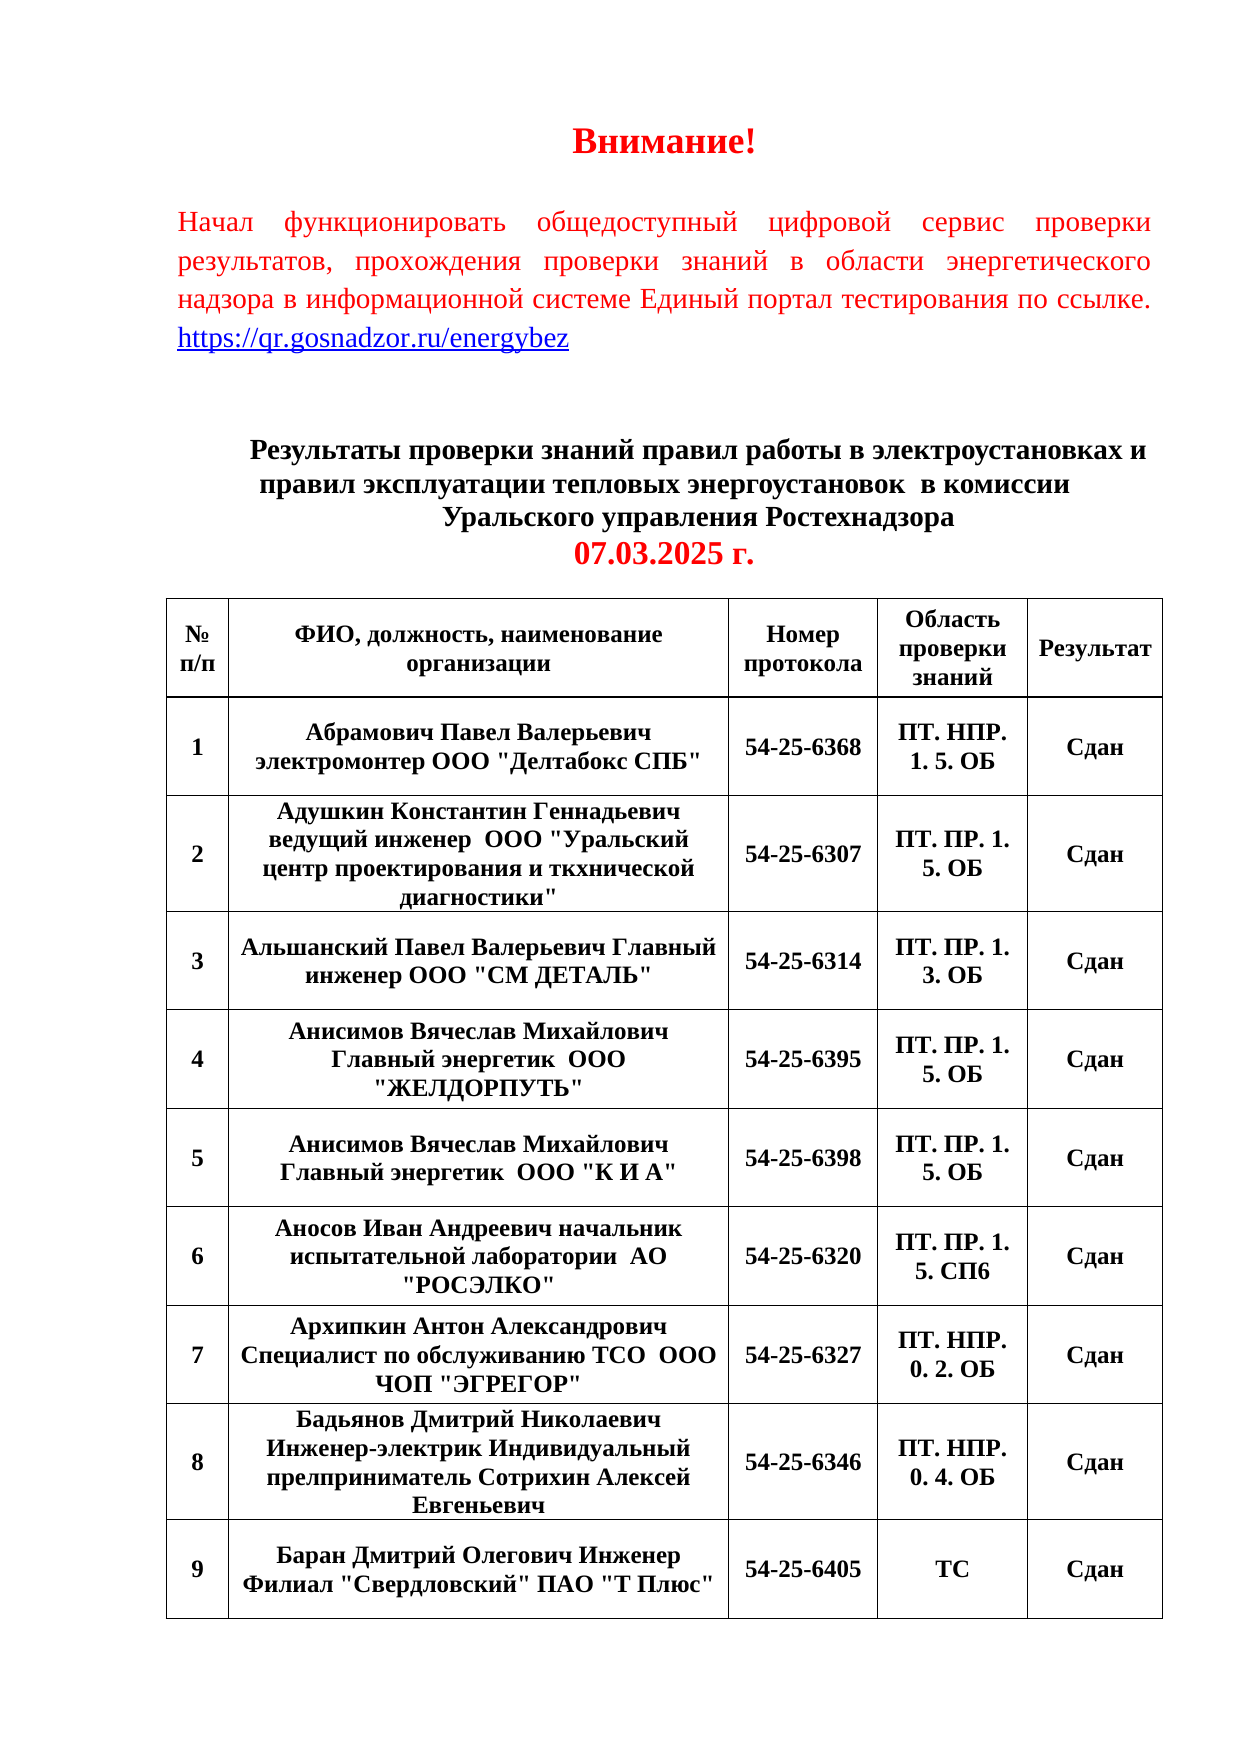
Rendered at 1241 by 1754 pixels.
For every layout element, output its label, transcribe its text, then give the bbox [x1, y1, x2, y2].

table_cell 6 [167, 1207, 228, 1304]
table_cell 7 [167, 1306, 228, 1403]
subtitle Уральского управления Ростехнадзора [177, 499, 1152, 533]
table_cell 8 [167, 1404, 228, 1519]
table_cell Сдан [1028, 1010, 1162, 1108]
table_cell Абрамович Павел Валерьевич электромонтер ООО "Делтабокс СПБ" [229, 698, 728, 795]
table_cell Аносов Иван Андреевич начальник испытательной лаборатории АО "РОСЭЛКО" [229, 1207, 728, 1304]
table_cell 54-25-6368 [729, 698, 877, 795]
table_cell Сдан [1028, 1404, 1162, 1519]
table_cell 54-25-6320 [729, 1207, 877, 1304]
text Начал функционировать общедоступный цифровой сервис проверки результатов, прохождения проверки знаний в области энергетического надзора в информационной системе Единый портал тестирования по ссылке. https://qr.gosnadzor.ru/energybez [177, 204, 1152, 353]
table_cell Сдан [1028, 698, 1162, 795]
table_cell Бадьянов Дмитрий Николаевич Инженер-электрик Индивидуальный прелприниматель Сотрихин Алексей Евгеньевич [229, 1404, 728, 1519]
table_cell Анисимов Вячеслав Михайлович Главный энергетик ООО "ЖЕЛДОРПУТЬ" [229, 1010, 728, 1108]
table_header Номер протокола [729, 599, 877, 696]
table_cell 9 [167, 1520, 228, 1617]
table_cell Сдан [1028, 912, 1162, 1009]
table_header Область проверки знаний [878, 599, 1027, 696]
table_cell 54-25-6405 [729, 1520, 877, 1617]
table_cell Архипкин Антон Александрович Специалист по обслуживанию ТСО ООО ЧОП "ЭГРЕГОР" [229, 1306, 728, 1403]
table_cell ПТ. ПР. 1. 5. ОБ [878, 796, 1027, 911]
table_cell Сдан [1028, 796, 1162, 911]
table_cell 54-25-6314 [729, 912, 877, 1009]
table_cell 4 [167, 1010, 228, 1108]
table_cell ТС [878, 1520, 1027, 1617]
table_cell Анисимов Вячеслав Михайлович Главный энергетик ООО "К И А" [229, 1109, 728, 1206]
text 07.03.2025 г. [177, 533, 1152, 571]
table_cell Сдан [1028, 1306, 1162, 1403]
table_cell 54-25-6398 [729, 1109, 877, 1206]
table_cell 2 [167, 796, 228, 911]
table_cell ПТ. ПР. 1. 5. ОБ [878, 1010, 1027, 1108]
table_cell ПТ. ПР. 1. 5. ОБ [878, 1109, 1027, 1206]
table_cell 3 [167, 912, 228, 1009]
text Внимание! [177, 118, 1152, 161]
table_cell 5 [167, 1109, 228, 1206]
table_cell Адушкин Константин Геннадьевич ведущий инженер ООО "Уральский центр проектирования и ткхнической диагностики" [229, 796, 728, 911]
table_cell 1 [167, 698, 228, 795]
table_cell Баран Дмитрий Олегович Инженер Филиал "Свердловский" ПАО "Т Плюс" [229, 1520, 728, 1617]
table_cell 54-25-6346 [729, 1404, 877, 1519]
table_cell 54-25-6307 [729, 796, 877, 911]
table_cell Сдан [1028, 1207, 1162, 1304]
table_cell 54-25-6327 [729, 1306, 877, 1403]
subtitle Результаты проверки знаний правил работы в электроустановках и правил эксплуатации тепловых энергоустановок в комиссии [177, 432, 1152, 499]
table_cell 54-25-6395 [729, 1010, 877, 1108]
table_cell Альшанский Павел Валерьевич Главный инженер ООО "СМ ДЕТАЛЬ" [229, 912, 728, 1009]
table_header ФИО, должность, наименование организации [229, 599, 728, 696]
table_cell Сдан [1028, 1520, 1162, 1617]
table_cell ПТ. ПР. 1. 5. СП6 [878, 1207, 1027, 1304]
table_cell ПТ. ПР. 1. 3. ОБ [878, 912, 1027, 1009]
table_cell ПТ. НПР. 0. 2. ОБ [878, 1306, 1027, 1403]
table_cell ПТ. НПР. 0. 4. ОБ [878, 1404, 1027, 1519]
table_header Результат [1028, 599, 1162, 696]
table_cell ПТ. НПР. 1. 5. ОБ [878, 698, 1027, 795]
table_cell Сдан [1028, 1109, 1162, 1206]
table_header № п/п [167, 599, 228, 696]
